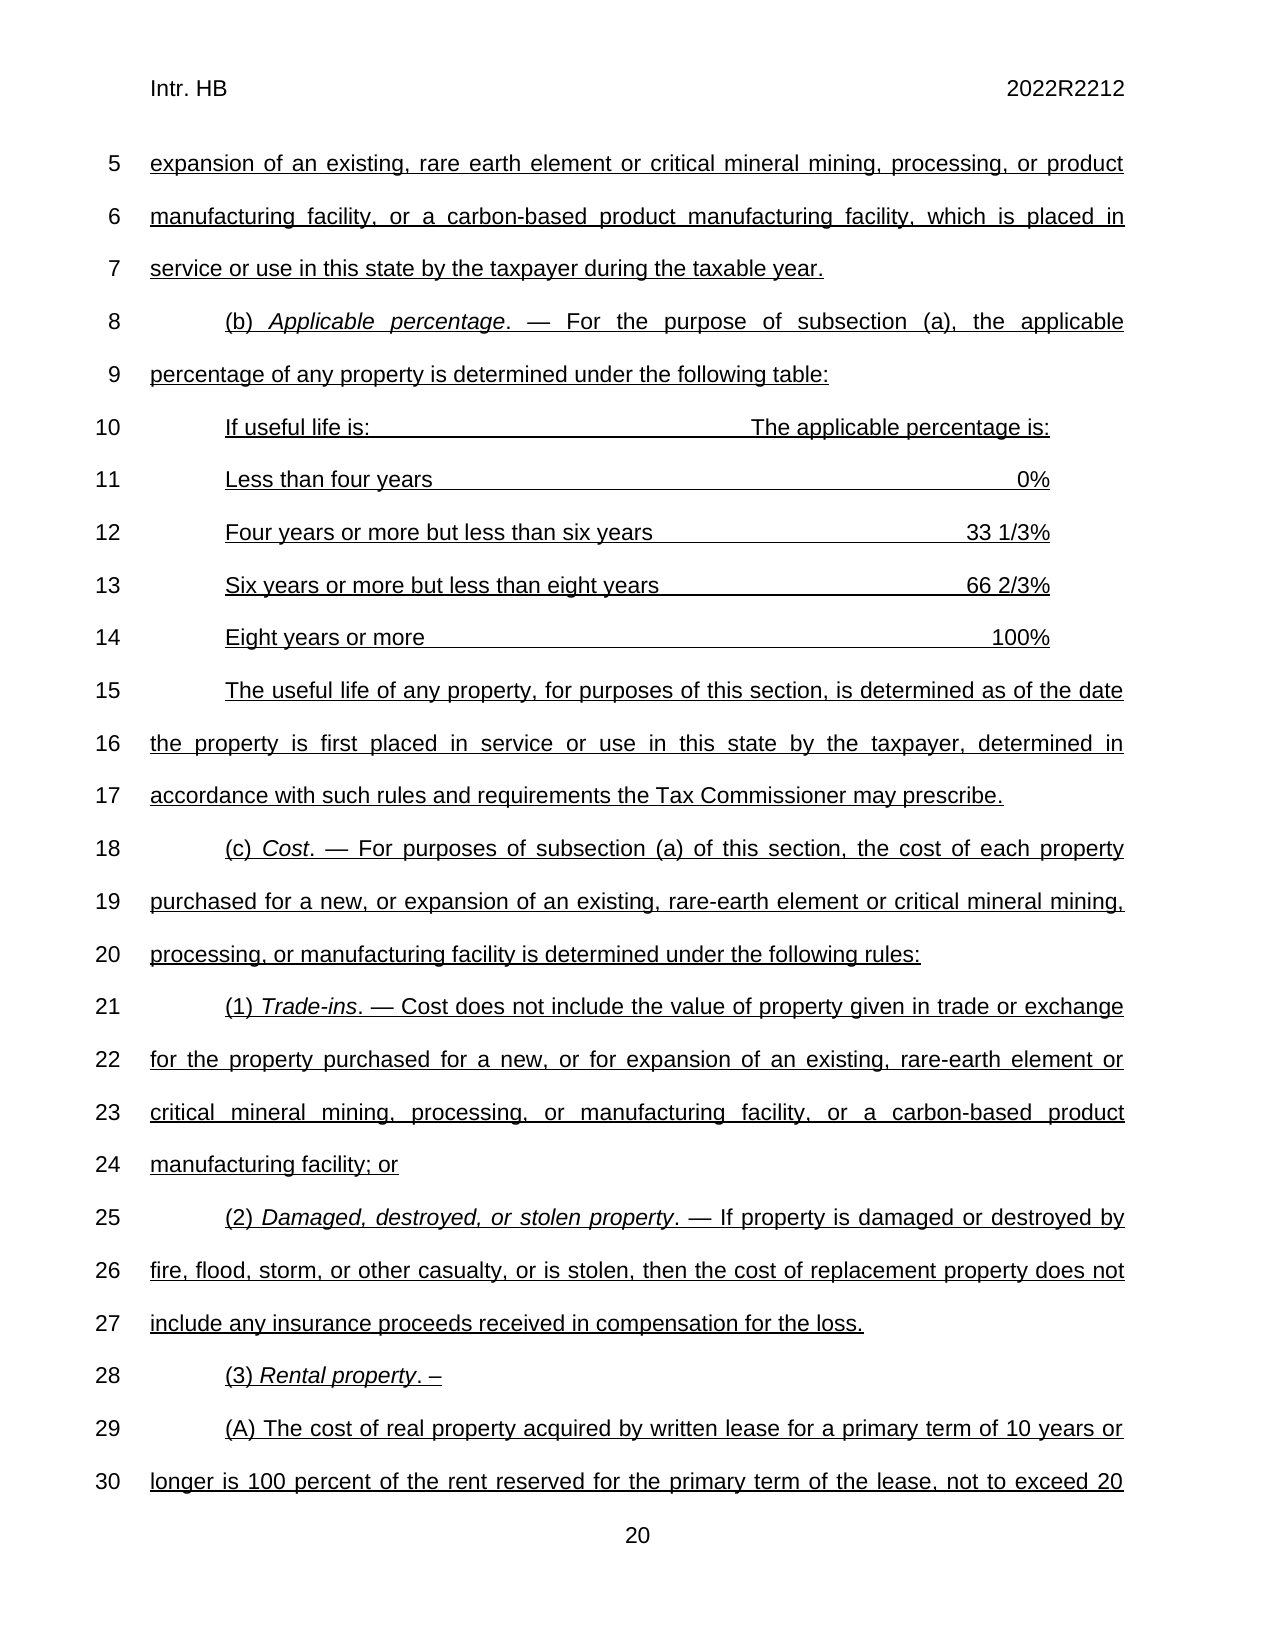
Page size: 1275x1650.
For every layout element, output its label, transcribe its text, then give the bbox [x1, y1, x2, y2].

text Four years or more but less than six years 33 1/3% [150, 519, 1125, 545]
text If useful life is: The applicable percentage is: [150, 413, 1125, 440]
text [150, 150, 1125, 225]
text (c) Cost. — For purposes of subsection (a) of this section, the cost of each property purchased for a new, or expansion of an existing, rare-earth element or critical mineral mining, processing, or manufacturing facility is determined under the following rules: [150, 835, 1125, 911]
text Six years or more but less than eight years 66 2/3% [150, 572, 1125, 598]
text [150, 1415, 1125, 1494]
text (2) Damaged, destroyed, or stolen property. — If property is damaged or destroyed by fire, flood, storm, or other casualty, or is stolen, then the cost of replacement property does not include any insurance proceeds received in compensation for the loss. [150, 1204, 1125, 1280]
text (c) Cost. — For purposes of subsection (a) of this section, the cost of each property purchased for a new, or expansion of an existing, rare-earth element or critical mineral mining, processing, or manufacturing facility is determined under the following rules: [150, 912, 1125, 967]
text (b) Applicable percentage. — For the purpose of subsection (a), the applicable percentage of any property is determined under the following table: [150, 308, 1125, 387]
text (1) Trade-ins. — Cost does not include the value of property given in trade or exchange for the property purchased for a new, or for expansion of an existing, rare-earth element or critical mineral mining, processing, or manufacturing facility, or a carbon-based product manufacturing facility; or [150, 993, 1125, 1121]
text The useful life of any property, for purposes of this section, is determined as of the date the property is first placed in service or use in this state by the taxpayer, determined in accordance with such rules and requirements the Tax Commissioner may prescribe. [150, 677, 1125, 809]
text Less than four years 0% [150, 466, 1125, 493]
text (2) Damaged, destroyed, or stolen property. — If property is damaged or destroyed by fire, flood, storm, or other casualty, or is stolen, then the cost of replacement property does not include any insurance proceeds received in compensation for the loss. [150, 1281, 1125, 1336]
text (1) Trade-ins. — Cost does not include the value of property given in trade or exchange for the property purchased for a new, or for expansion of an existing, rare-earth element or critical mineral mining, processing, or manufacturing facility, or a carbon-based product manufacturing facility; or [150, 1123, 1125, 1178]
text (3) Rental property. – [150, 1362, 1125, 1389]
text Eight years or more 100% [150, 624, 1125, 651]
